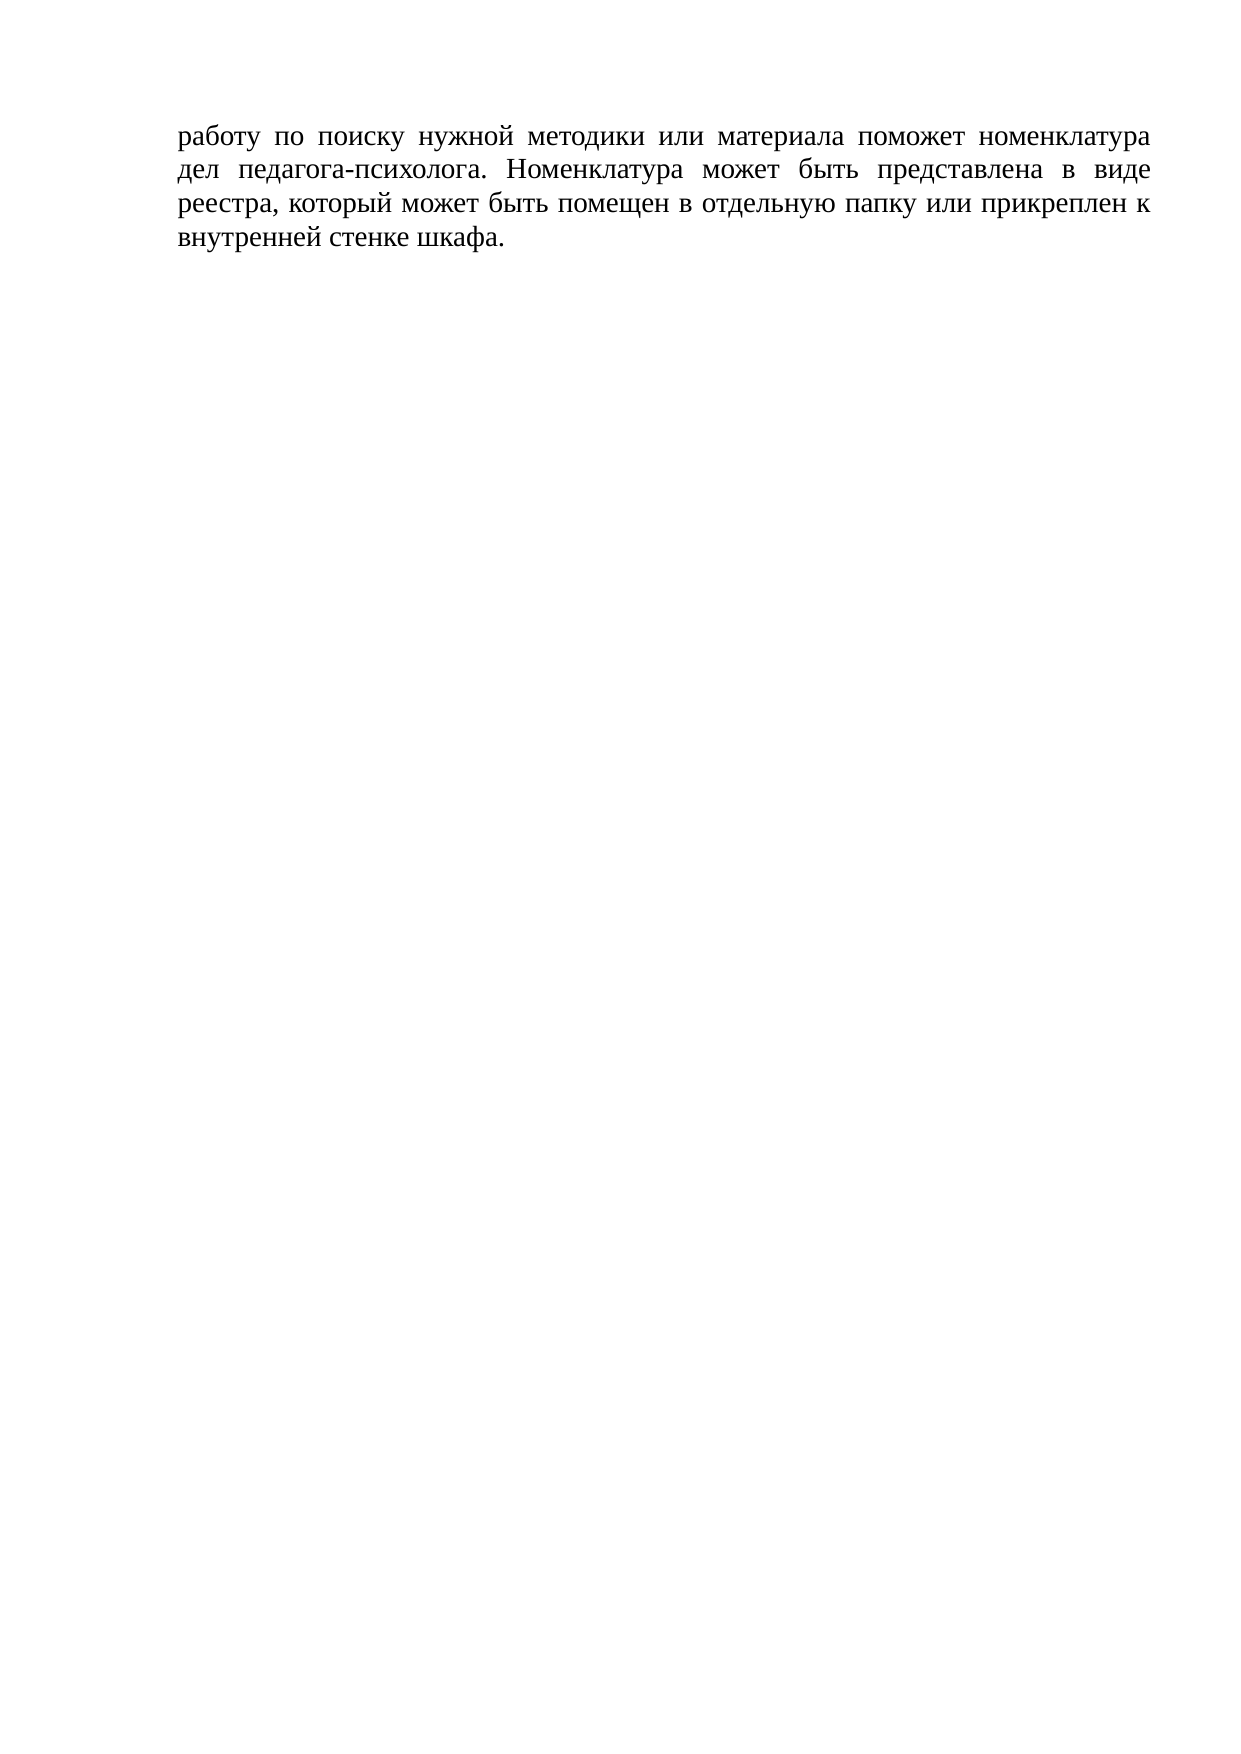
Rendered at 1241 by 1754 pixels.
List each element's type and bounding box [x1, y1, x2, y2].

list [177, 118, 1152, 252]
